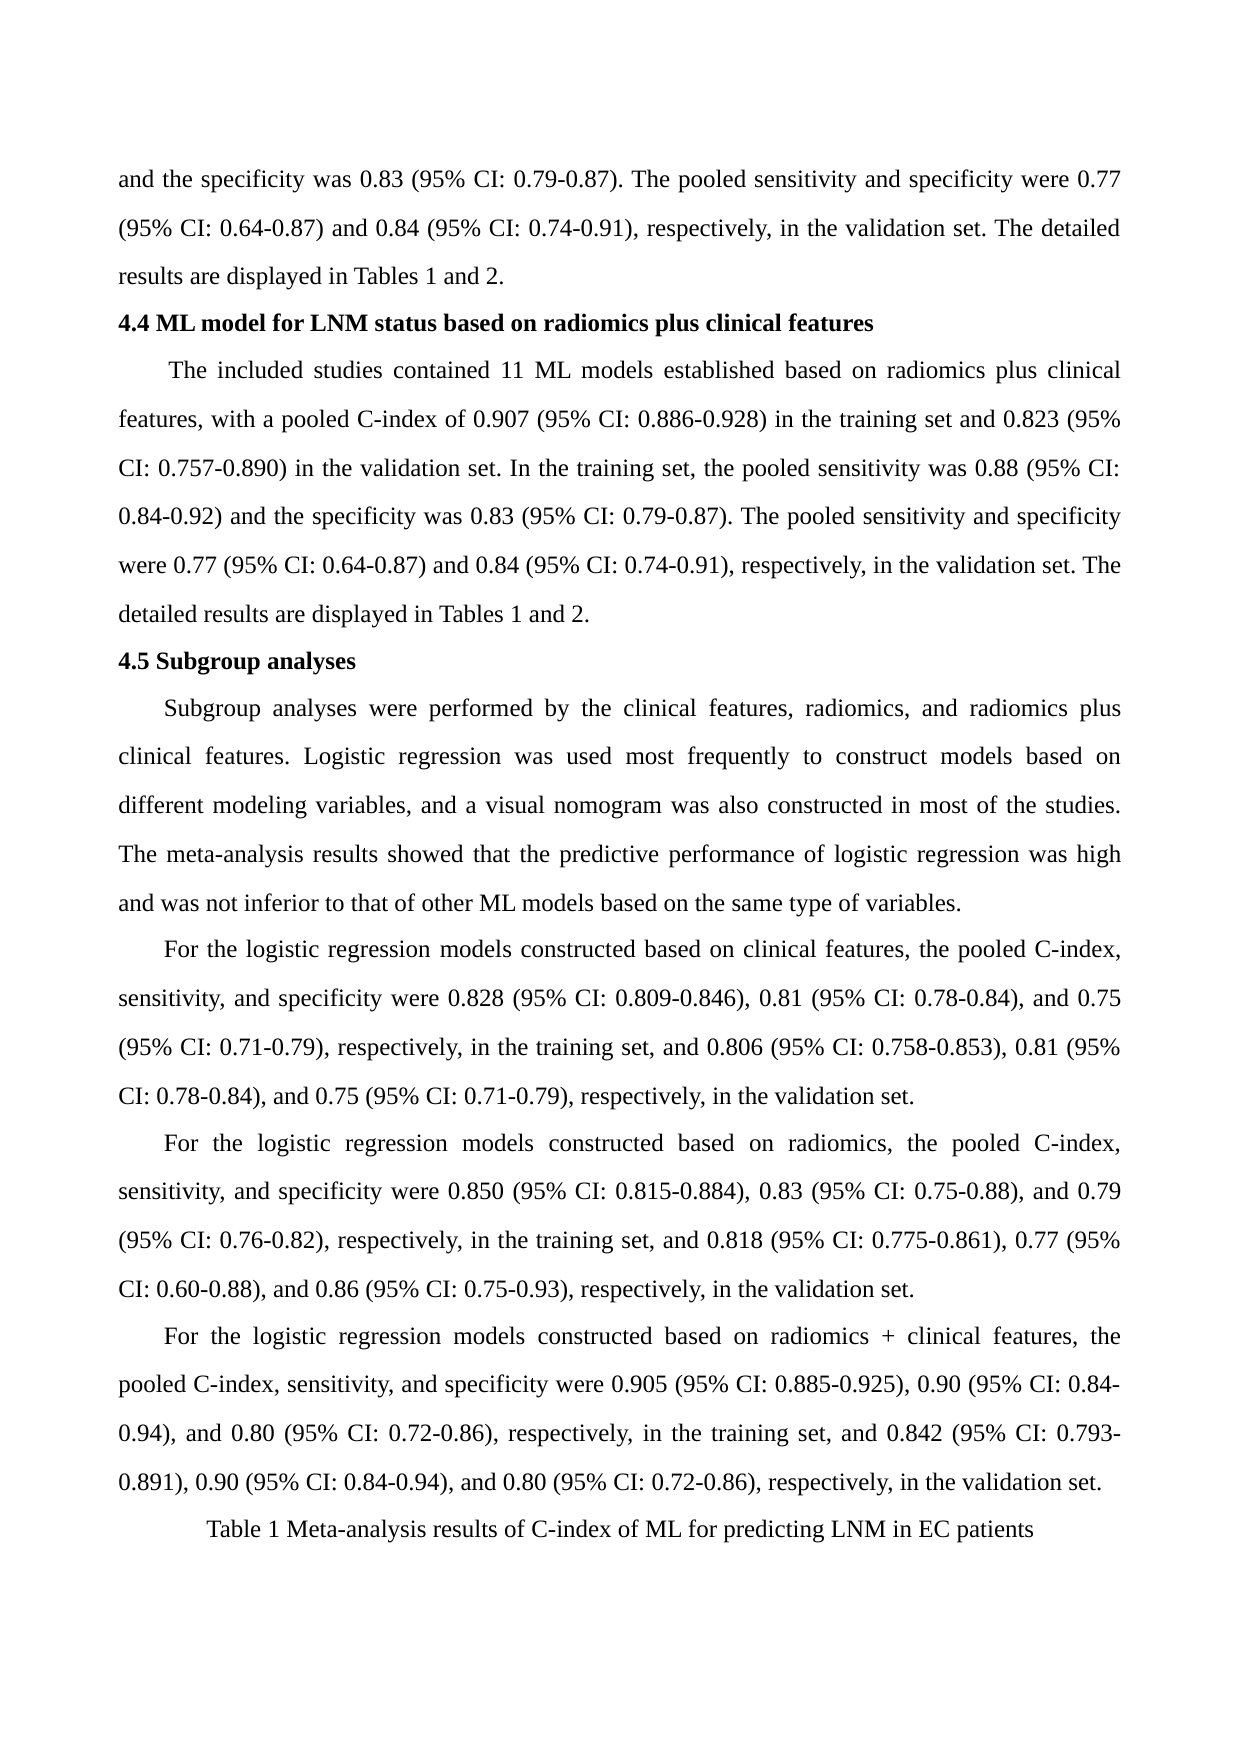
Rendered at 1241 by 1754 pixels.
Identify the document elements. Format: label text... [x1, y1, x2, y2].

text For the logistic regression models constructed based on radiomics, the pooled C-index, sensitivity, and specificity were 0.850 (95% CI: 0.815-0.884), 0.83 (95% CI: 0.75-0.88), and 0.79 (95% CI: 0.76-0.82), respectively, in the training set, and 0.818 (95% CI: 0.775-0.861), 0.77 (95% CI: 0.60-0.88), and 0.86 (95% CI: 0.75-0.93), respectively, in the validation set. [118, 1126, 1122, 1304]
text 4.5 Subgroup analyses [118, 644, 1122, 676]
text For the logistic regression models constructed based on radiomics + clinical features, the pooled C-index, sensitivity, and specificity were 0.905 (95% CI: 0.885-0.925), 0.90 (95% CI: 0.84-0.94), and 0.80 (95% CI: 0.72-0.86), respectively, in the training set, and 0.842 (95% CI: 0.793-0.891), 0.90 (95% CI: 0.84-0.94), and 0.80 (95% CI: 0.72-0.86), respectively, in the validation set. [118, 1319, 1122, 1498]
text For the logistic regression models constructed based on clinical features, the pooled C-index, sensitivity, and specificity were 0.828 (95% CI: 0.809-0.846), 0.81 (95% CI: 0.78-0.84), and 0.75 (95% CI: 0.71-0.79), respectively, in the training set, and 0.806 (95% CI: 0.758-0.853), 0.81 (95% CI: 0.78-0.84), and 0.75 (95% CI: 0.71-0.79), respectively, in the validation set. [118, 933, 1122, 1111]
text The included studies contained 11 ML models established based on radiomics plus clinical features, with a pooled C-index of 0.907 (95% CI: 0.886-0.928) in the training set and 0.823 (95% CI: 0.757-0.890) in the validation set. In the training set, the pooled sensitivity was 0.88 (95% CI: 0.84-0.92) and the specificity was 0.83 (95% CI: 0.79-0.87). The pooled sensitivity and specificity were 0.77 (95% CI: 0.64-0.87) and 0.84 (95% CI: 0.74-0.91), respectively, in the validation set. The detailed results are displayed in Tables 1 and 2. [118, 353, 1122, 629]
text Subgroup analyses were performed by the clinical features, radiomics, and radiomics plus clinical features. Logistic regression was used most frequently to construct models based on different modeling variables, and a visual nomogram was also constructed in most of the studies. The meta-analysis results showed that the predictive performance of logistic regression was high and was not inferior to that of other ML models based on the same type of variables. [118, 691, 1122, 918]
text Table 1 Meta-analysis results of C-index of ML for predicting LNM in EC patients [118, 1512, 1122, 1544]
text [118, 162, 1122, 292]
text 4.4 ML model for LNM status based on radiomics plus clinical features [118, 306, 1122, 339]
